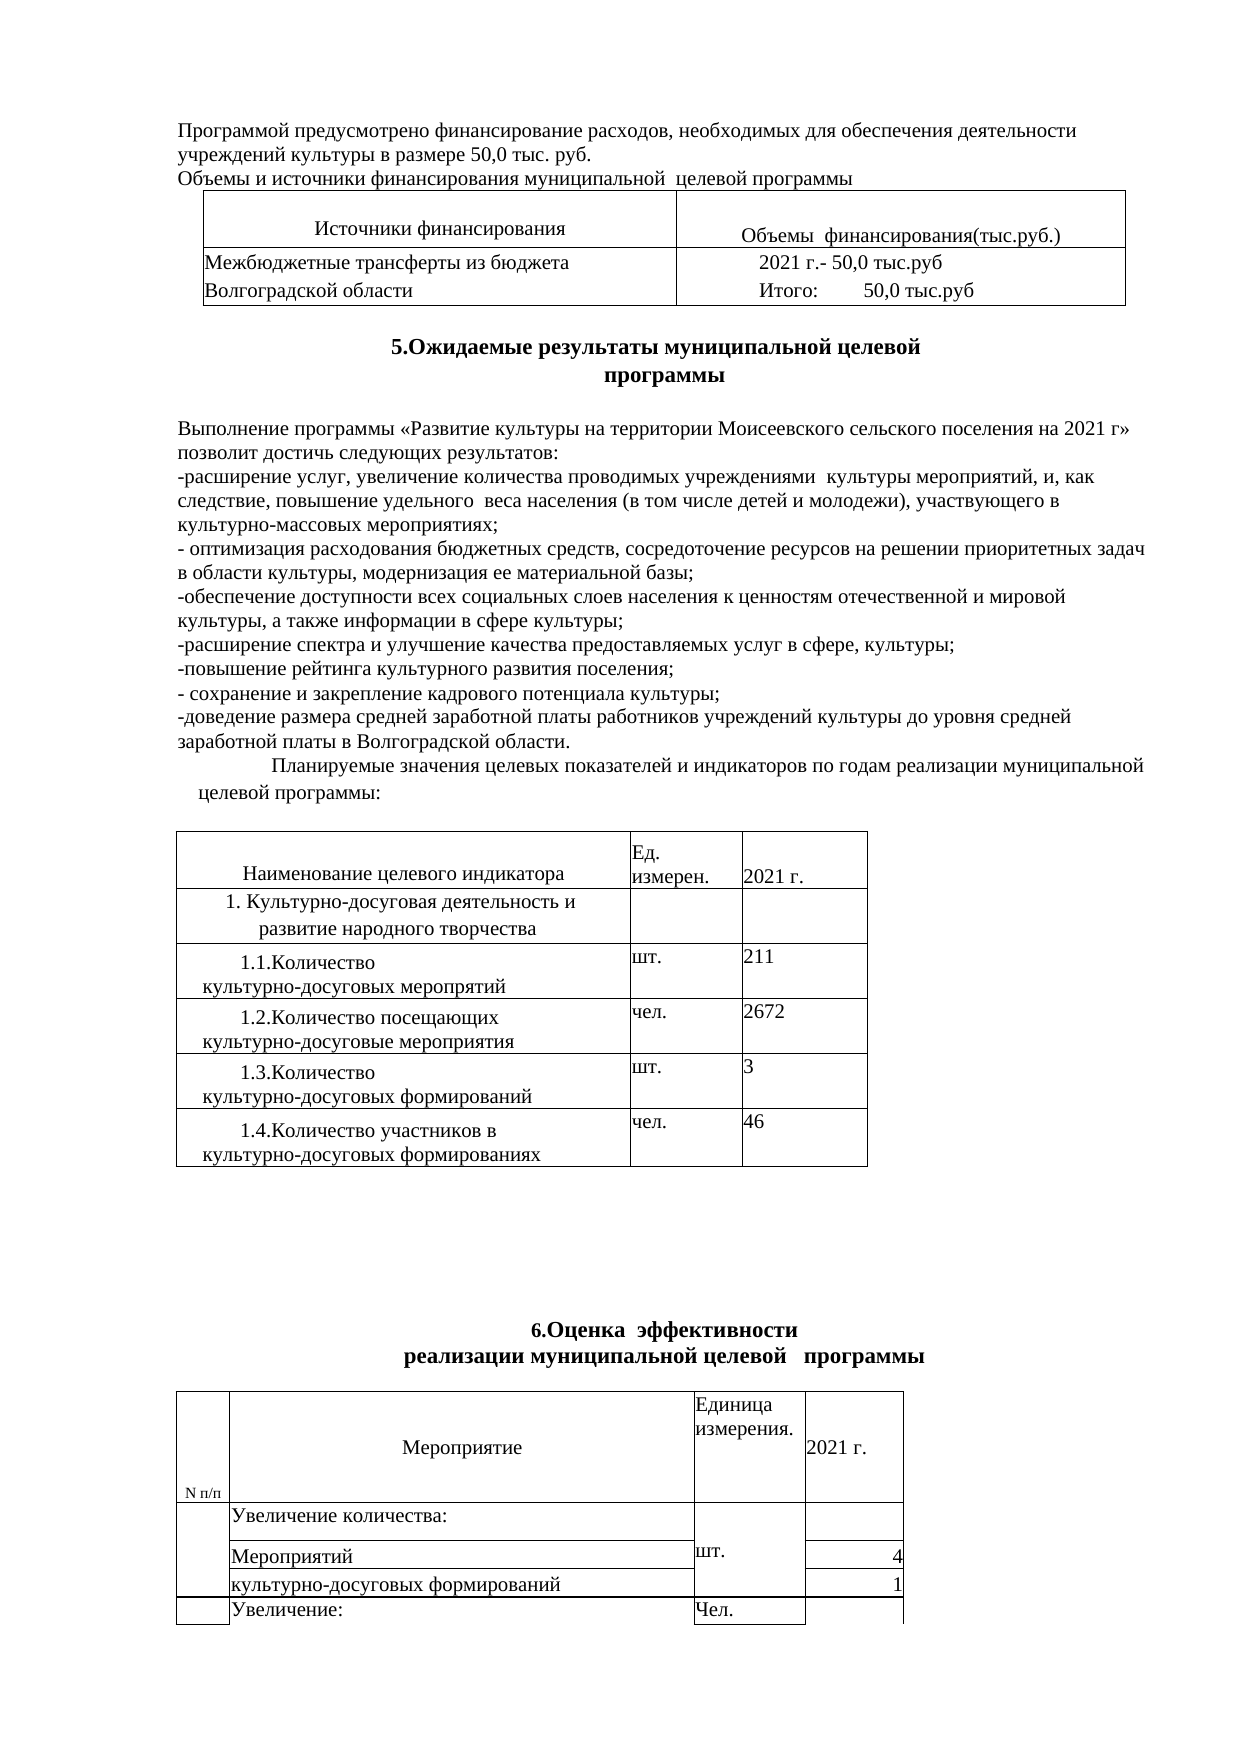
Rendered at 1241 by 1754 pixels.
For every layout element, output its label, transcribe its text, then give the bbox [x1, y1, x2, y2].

table_header Единица измерения. [695, 1392, 805, 1502]
table_cell Увеличение: [230, 1598, 694, 1624]
table_cell 46 [743, 1109, 867, 1166]
text реализации муниципальной целевой программы [177, 1342, 1152, 1368]
table_cell [806, 1598, 903, 1624]
table_cell культурно-досуговых формирований [230, 1569, 694, 1596]
table_cell шт. [631, 944, 742, 998]
text -доведение размера средней заработной платы работников учреждений культуры до уровня средней заработной платы в Волгоградской области. [177, 704, 1152, 753]
table_cell шт. [631, 1054, 742, 1108]
table_cell 4 [806, 1541, 903, 1568]
text - сохранение и закрепление кадрового потенциала культуры; [177, 680, 1152, 704]
text Программой предусмотрено финансирование расходов, необходимых для обеспечения деятельности учреждений культуры в размере 50,0 тыс. руб. [177, 118, 1152, 166]
table_cell 2021 г.- 50,0 тыс.руб Итого: 50,0 тыс.руб [677, 248, 1125, 305]
table_header Мероприятие [230, 1392, 694, 1502]
text - оптимизация расходования бюджетных средств, сосредоточение ресурсов на решении приоритетных задач в области культуры, модернизация ее материальной базы; [177, 536, 1152, 584]
table_cell [631, 889, 742, 943]
table_cell 1.4.Количество участников в культурно-досуговых формированиях [177, 1109, 630, 1166]
table_cell 3 [743, 1054, 867, 1108]
table_cell [806, 1503, 903, 1540]
table_cell 1 [806, 1569, 903, 1596]
text -расширение спектра и улучшение качества предоставляемых услуг в сфере, культуры; [177, 632, 1152, 656]
table_cell чел. [631, 999, 742, 1053]
table_cell чел. [631, 1109, 742, 1166]
text Объемы и источники финансирования муниципальной целевой программы [177, 166, 1152, 190]
table_cell Увеличение количества: [230, 1503, 694, 1540]
text 5.Ожидаемые результаты муниципальной целевой программы [177, 333, 1152, 387]
table_header Ед. измерен. [631, 832, 742, 888]
text 6.Оценка эффективности [177, 1316, 1152, 1342]
table_header 2021 г. [806, 1392, 903, 1502]
table_cell [743, 889, 867, 943]
table_cell 2672 [743, 999, 867, 1053]
table_cell 1.1.Количество культурно-досуговых меропрятий [177, 944, 630, 998]
table_header Наименование целевого индикатора [177, 832, 630, 888]
table_header Источники финансирования [204, 191, 676, 247]
text -расширение услуг, увеличение количества проводимых учреждениями культуры мероприятий, и, как следствие, повышение удельного веса населения (в том числе детей и молодежи), участвующего в культурно-массовых мероприятиях; [177, 464, 1152, 536]
table_cell 1.2.Количество посещающих культурно-досуговые мероприятия [177, 999, 630, 1053]
table_cell 1. Культурно-досуговая деятельность и развитие народного творчества [177, 889, 630, 943]
text Выполнение программы «Развитие культуры на территории Моисеевского сельского поселения на 2021 г» позволит достичь следующих результатов: [177, 416, 1152, 464]
table_cell Мероприятий [230, 1541, 694, 1568]
table_cell шт. [695, 1503, 805, 1596]
table_header N п/п [177, 1392, 229, 1502]
table_header Объемы финансирования(тыс.руб.) [677, 191, 1125, 247]
text -повышение рейтинга культурного развития поселения; [177, 656, 1152, 680]
table_cell 211 [743, 944, 867, 998]
table_header 2021 г. [743, 832, 867, 888]
table_cell [177, 1503, 229, 1596]
text Планируемые значения целевых показателей и индикаторов по годам реализации муниципальной целевой программы: [198, 753, 1152, 804]
table_cell Межбюджетные трансферты из бюджета Волгоградской области [204, 248, 676, 305]
table_cell 1.3.Количество культурно-досуговых формирований [177, 1054, 630, 1108]
table_cell Чел. [695, 1598, 805, 1624]
text -обеспечение доступности всех социальных слоев населения к ценностям отечественной и мировой культуры, а также информации в сфере культуры; [177, 584, 1152, 632]
table_cell [177, 1598, 229, 1624]
